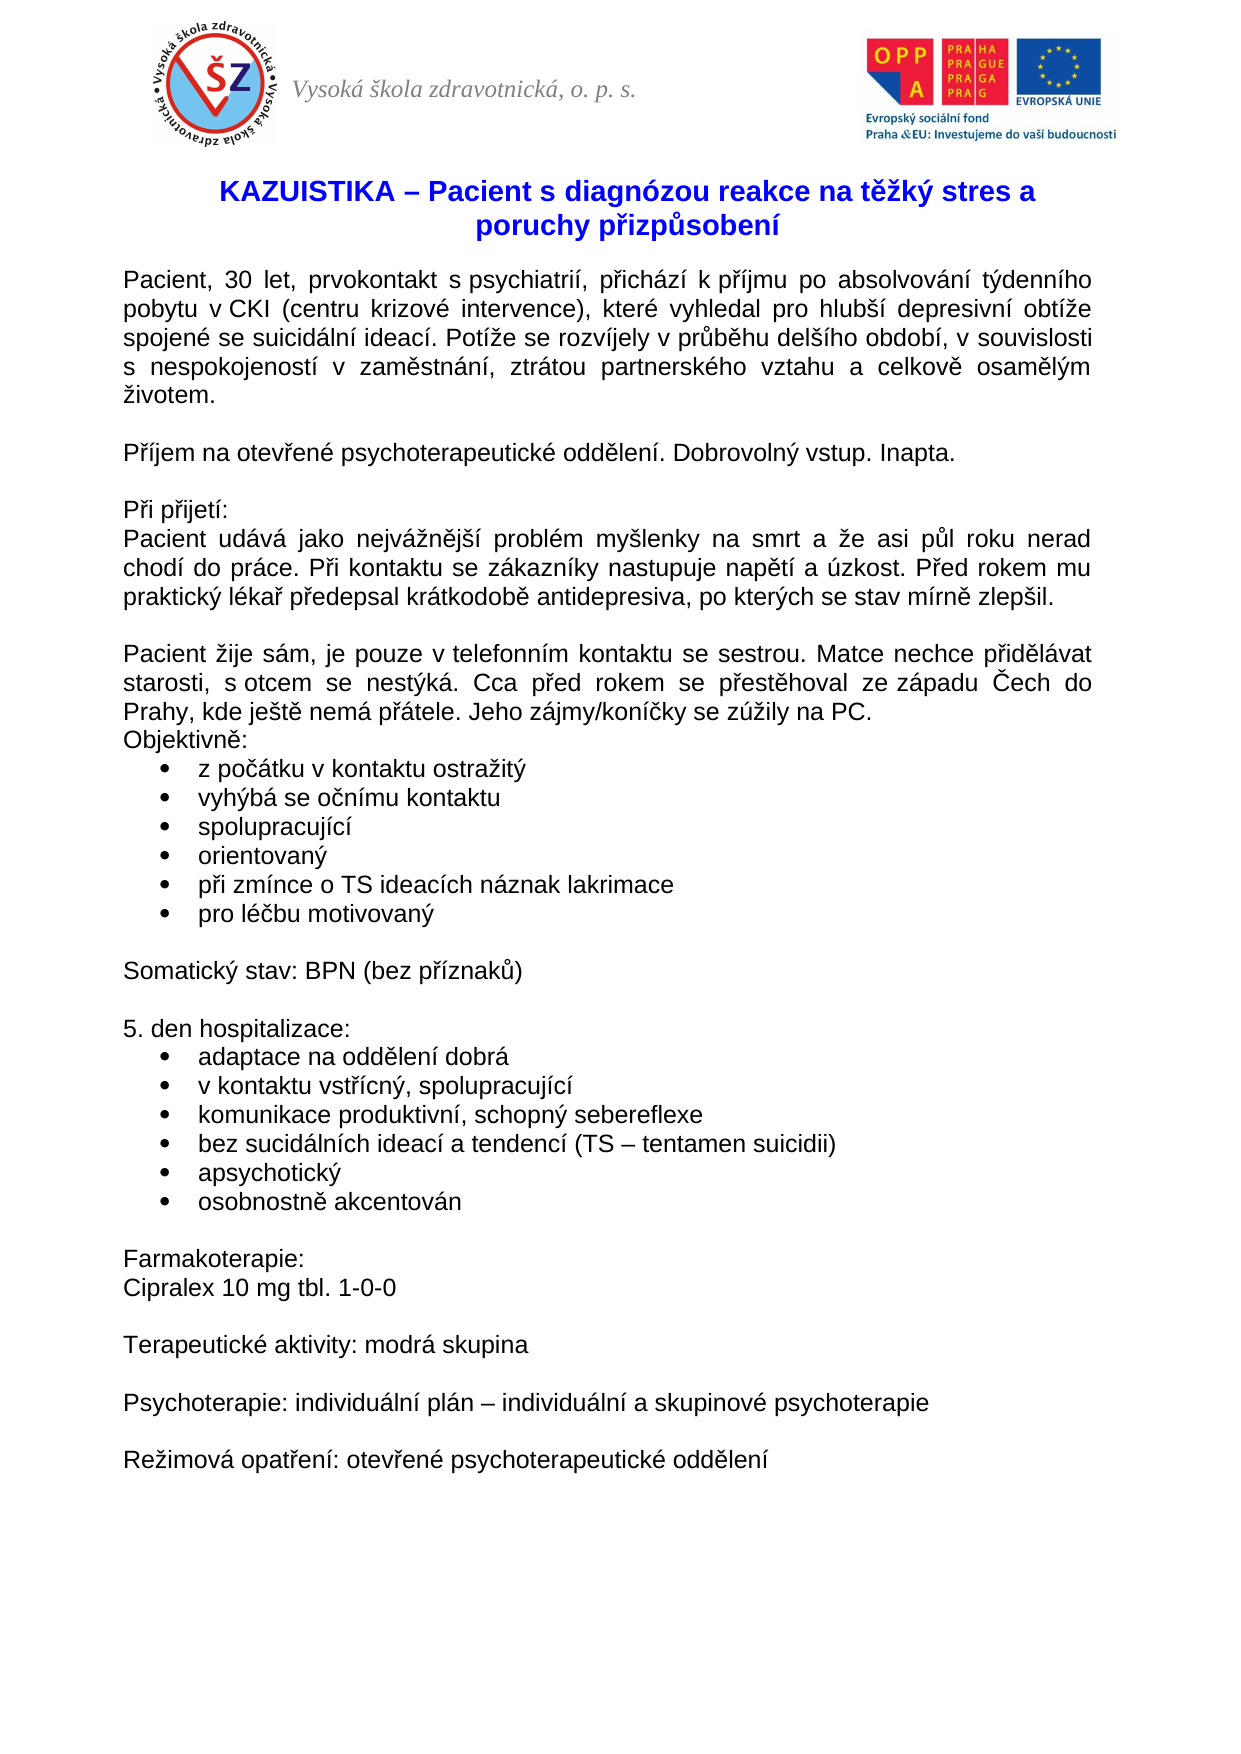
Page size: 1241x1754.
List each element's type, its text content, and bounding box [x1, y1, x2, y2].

text 5. den hospitalizace: [123, 1014, 1093, 1042]
text Psychoterapie: individuální plán – individuální a skupinové psychoterapie [123, 1388, 1093, 1417]
text Farmakoterapie: [123, 1244, 1093, 1273]
text Pacient žije sám, je pouze v telefonním kontaktu se sestrou. Matce nechce přidělávat starosti, s otcem se nestýká. Cca před rokem se přestěhoval ze západu Čech do Prahy, kde ještě nemá přátele. Jeho zájmy/koníčky se zúžily na PC. [123, 639, 1093, 726]
text Režimová opatření: otevřené psychoterapeutické oddělení [123, 1446, 1093, 1474]
list spolupracující [160, 812, 1093, 841]
text Objektivně: [123, 726, 1093, 754]
text Pacient udává jako nejvážnější problém myšlenky na smrt a že asi půl roku nerad chodí do práce. Při kontaktu se zákazníky nastupuje napětí a úzkost. Před rokem mu praktický lékař předepsal krátkodobě antidepresiva, po kterých se stav mírně zlepšil. [123, 524, 1093, 611]
text Cipralex 10 mg tbl. 1-0-0 [123, 1273, 1093, 1302]
list orientovaný [160, 841, 1093, 870]
list vyhýbá se očnímu kontaktu [160, 783, 1093, 812]
list komunikace produktivní, schopný sebereflexe [160, 1100, 1093, 1129]
text Při přijetí: [123, 496, 1093, 524]
text Příjem na otevřené psychoterapeutické oddělení. Dobrovolný vstup. Inapta. [123, 438, 1093, 467]
list osobnostně akcentován [160, 1187, 1093, 1216]
text Somatický stav: BPN (bez příznaků) [123, 956, 1093, 985]
list z počátku v kontaktu ostražitý [160, 754, 1093, 783]
picture [153, 21, 277, 147]
picture [854, 25, 1122, 147]
list pro léčbu motivovaný [160, 898, 1093, 927]
list apsychotický [160, 1158, 1093, 1187]
list adaptace na oddělení dobrá [160, 1042, 1093, 1071]
list při zmínce o TS ideacích náznak lakrimace [160, 870, 1093, 898]
list v kontaktu vstřícný, spolupracující [160, 1071, 1093, 1100]
list bez sucidálních ideací a tendencí (TS – tentamen suicidii) [160, 1129, 1093, 1158]
text Terapeutické aktivity: modrá skupina [123, 1331, 1093, 1359]
subtitle Kazuistika – Pacient s diagnózou reakce na těžký stres a poruchy přizpůsobení [162, 174, 1093, 241]
text Pacient, 30 let, prvokontakt s psychiatrií, přichází k příjmu po absolvování týdenního pobytu v CKI (centru krizové intervence), které vyhledal pro hlubší depresivní obtíže spojené se suicidální ideací. Potíže se rozvíjely v průběhu delšího období, v souvislosti s nespokojeností v zaměstnání, ztrátou partnerského vztahu a celkově osamělým životem. [123, 266, 1093, 409]
